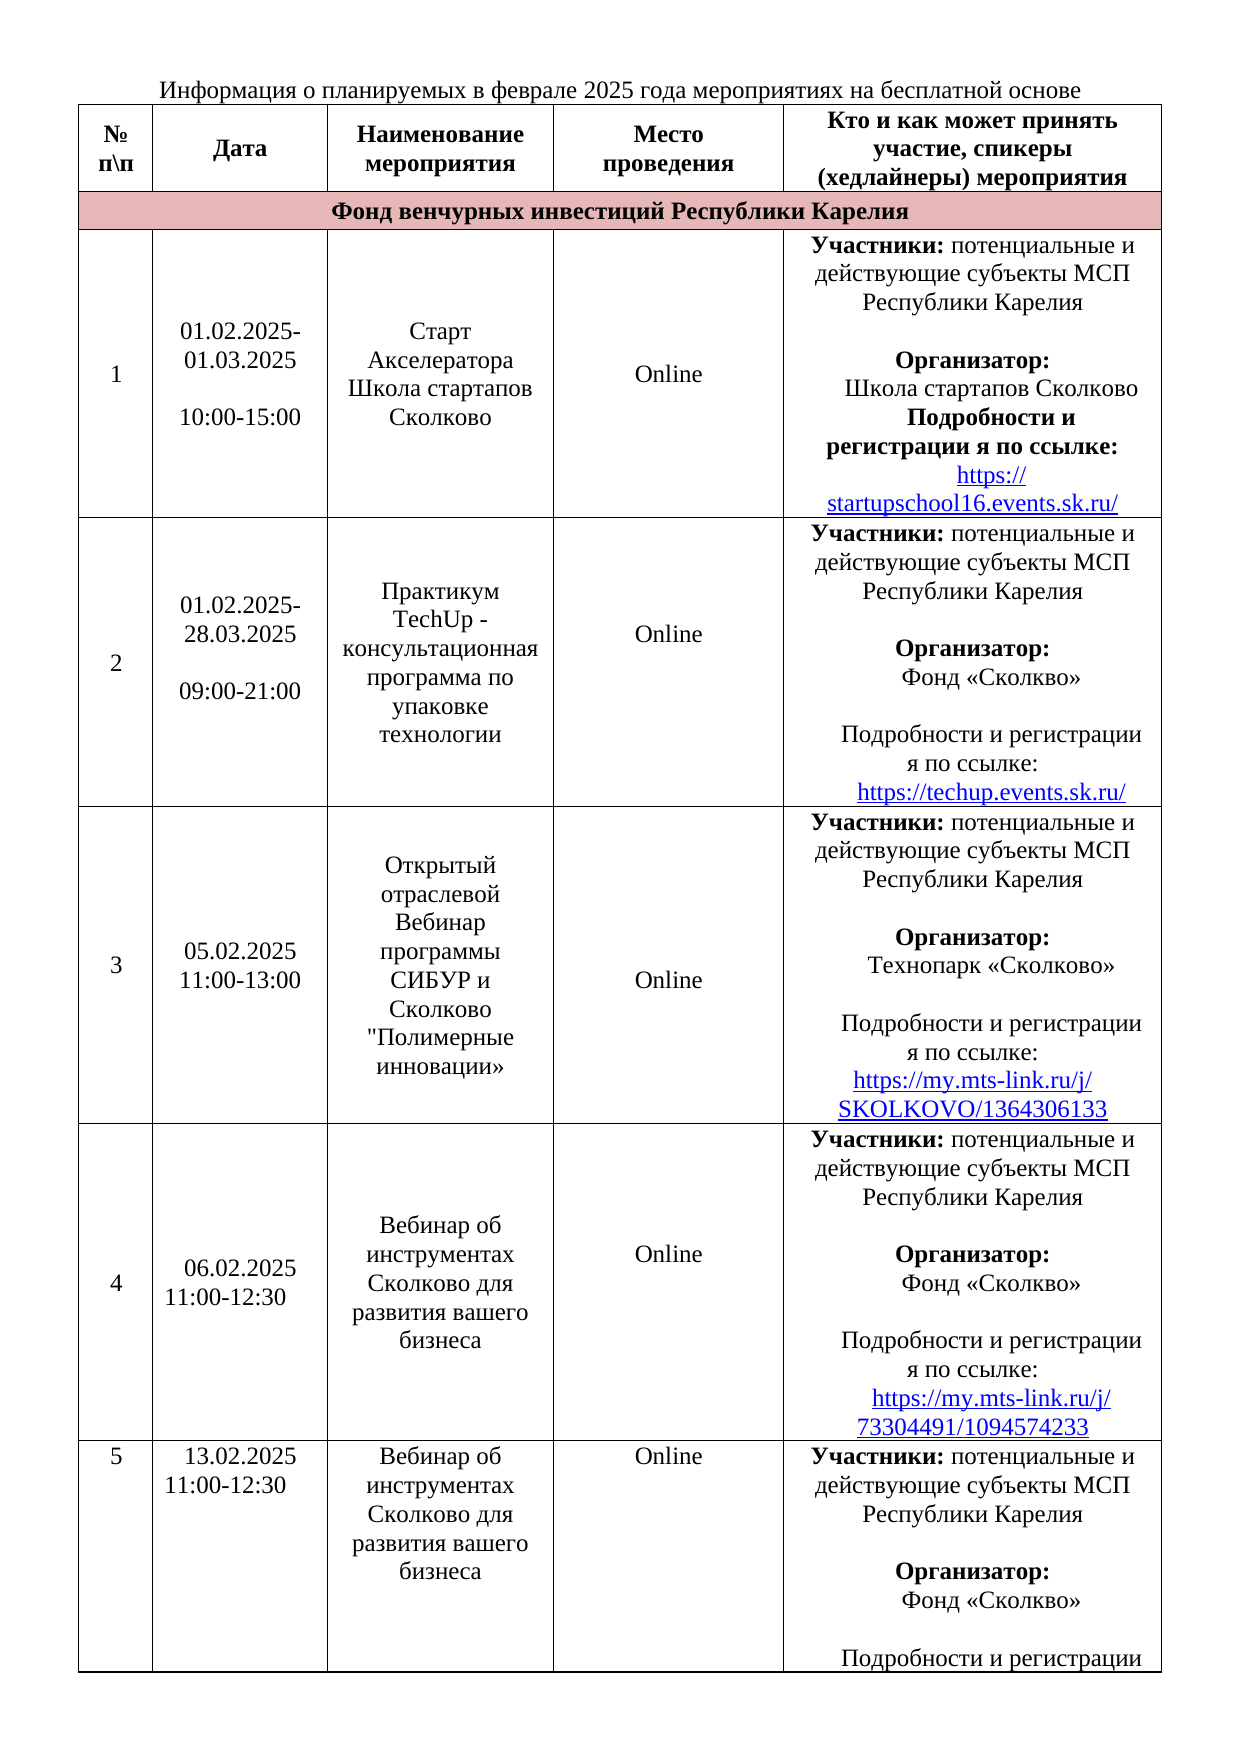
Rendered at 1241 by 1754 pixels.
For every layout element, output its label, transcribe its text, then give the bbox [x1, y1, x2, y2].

table_cell Online [554, 1124, 783, 1440]
table_cell Online [554, 230, 783, 517]
table_header Место проведения [554, 105, 783, 191]
table_cell Online [554, 1441, 783, 1671]
table_header Дата [153, 105, 327, 191]
table_cell Практикум TechUp - консультационная программа по упаковке технологии [328, 518, 553, 806]
table_cell 06.02.2025 11:00-12:30 [153, 1124, 327, 1440]
table_cell Online [554, 807, 783, 1123]
table_cell Участники: потенциальные и действующие субъекты МСП Республики Карелия Организатор: Фонд «Сколкво» Подробности и регистрации я по ссылке: https://techup.events.sk.ru/ [784, 518, 1161, 806]
table_header Кто и как может принять участие, спикеры (хедлайнеры) мероприятия [784, 105, 1161, 191]
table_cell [153, 1441, 327, 1671]
table_cell Фонд венчурных инвестиций Республики Карелия [79, 192, 1161, 229]
table_cell Online [554, 518, 783, 806]
table_header Наименование мероприятия [328, 105, 553, 191]
table_cell 5 [79, 1441, 152, 1671]
table_cell Вебинар об инструментах Сколково для развития вашего бизнеса [328, 1124, 553, 1440]
table_cell 2 [79, 518, 152, 806]
table_cell Участники: потенциальные и действующие субъекты МСП Республики Карелия Организатор: Технопарк «Сколково» Подробности и регистрации я по ссылке: https://my.mts-link.ru/j/SKOLKOVO/1364306133 [784, 807, 1161, 1123]
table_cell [328, 1441, 553, 1671]
table_cell 01.02.2025-01.03.2025 10:00-15:00 [153, 230, 327, 517]
table_cell 01.02.2025-28.03.2025 09:00-21:00 [153, 518, 327, 806]
table_cell Старт Акселератора Школа стартапов Сколково [328, 230, 553, 517]
table_cell Участники: потенциальные и действующие субъекты МСП Республики Карелия Организатор: Школа стартапов Сколково Подробности и регистрации я по ссылке: https://startupschool16.events.sk.ru/ [784, 230, 1161, 517]
table_cell 3 [79, 807, 152, 1123]
table_cell 1 [79, 230, 152, 517]
table_cell 4 [79, 1124, 152, 1440]
table_cell Открытый отраслевой Вебинар программы СИБУР и Сколково "Полимерные инновации» [328, 807, 553, 1123]
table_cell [784, 1441, 1161, 1671]
table_cell 05.02.2025 11:00-13:00 [153, 807, 327, 1123]
text Информация о планируемых в феврале 2025 года мероприятиях на бесплатной основе [75, 75, 1165, 104]
table_header № п\п [79, 105, 152, 191]
